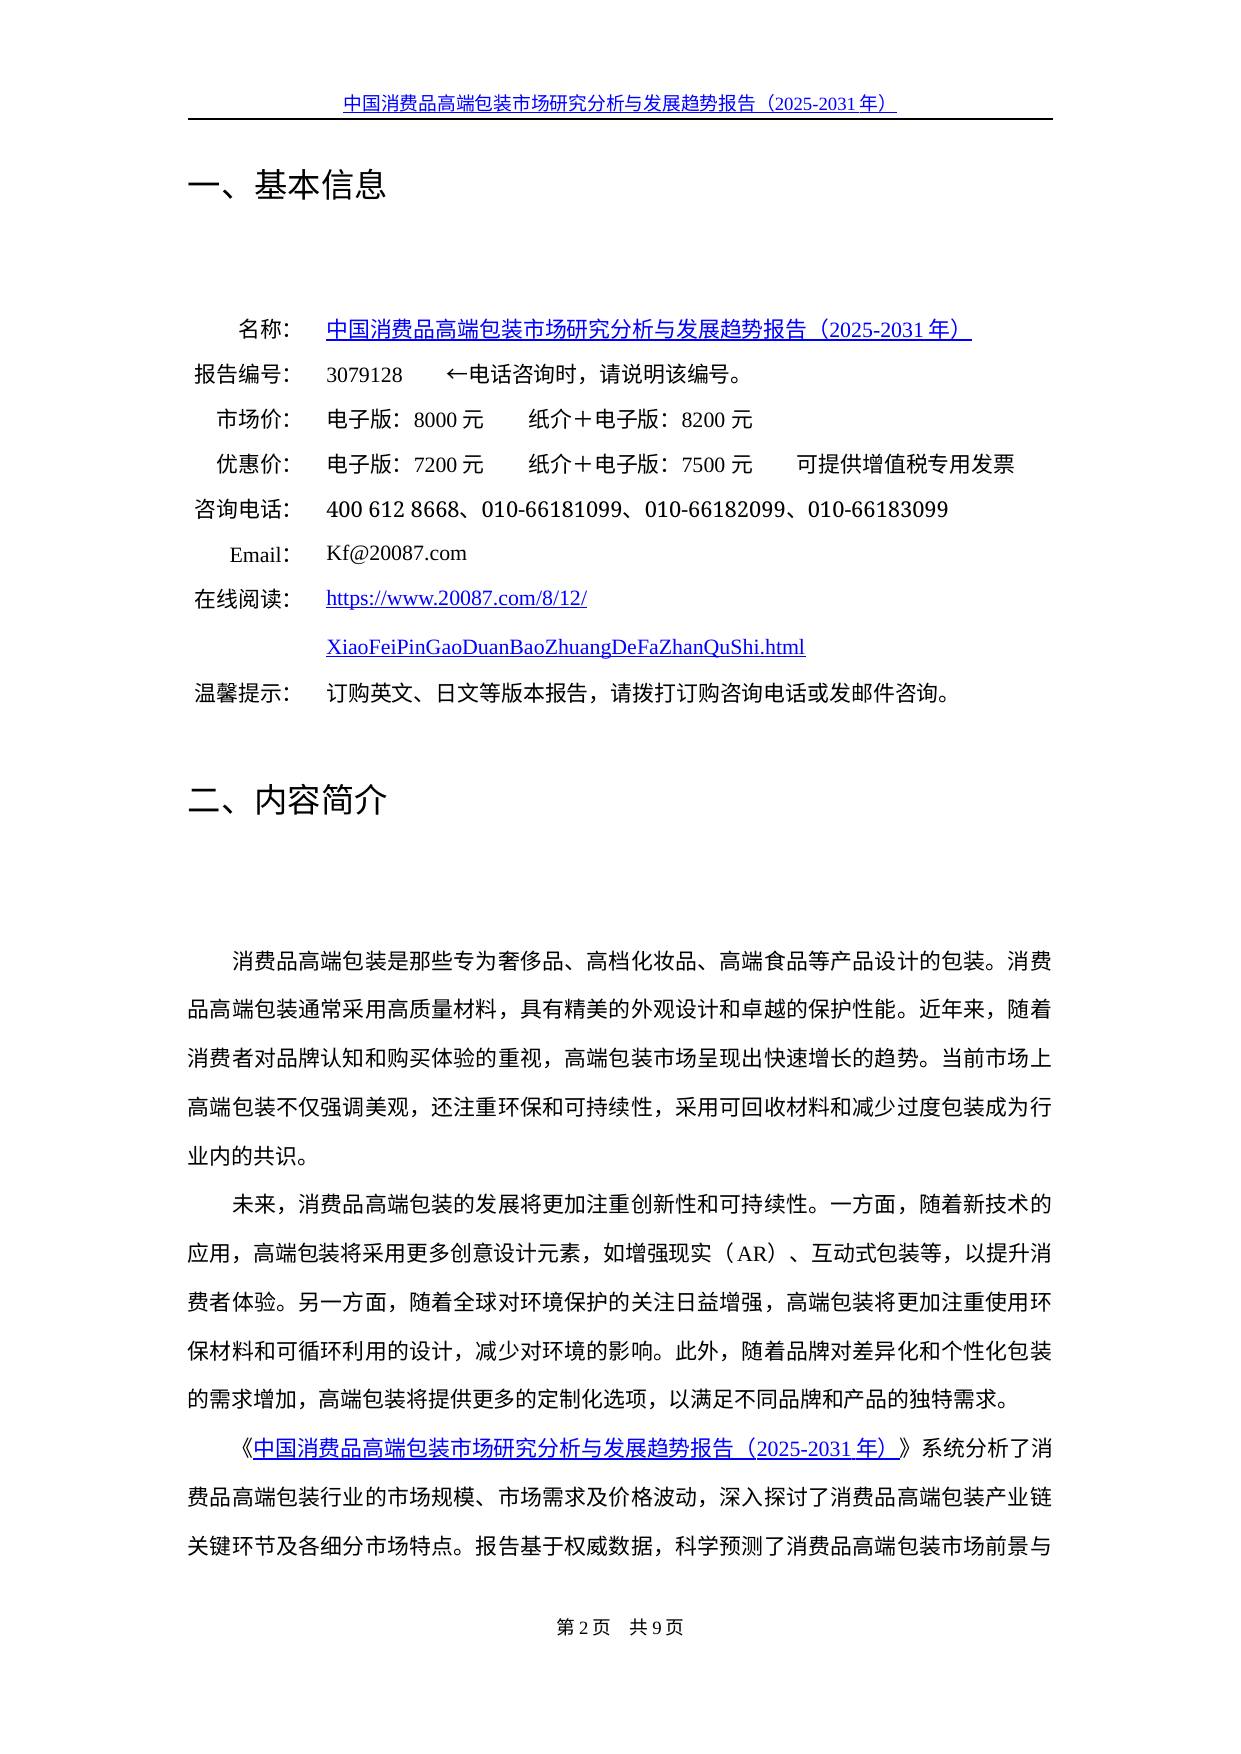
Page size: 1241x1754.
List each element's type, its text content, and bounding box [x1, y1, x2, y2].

title 二、内容简介 [187, 766, 1053, 831]
table_cell 报告编号： [167, 357, 315, 402]
table_cell 温馨提示： [167, 675, 315, 720]
table_cell 电子版：7200 元 纸介＋电子版：7500 元 可提供增值税专用发票 [315, 447, 1073, 492]
table_cell 400 612 8668、010-66181099、010-66182099、010-66183099 [315, 492, 1073, 537]
table_cell [315, 582, 1073, 675]
table_cell 订购英文、日文等版本报告，请拨打订购咨询电话或发邮件咨询。 [315, 675, 1073, 720]
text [187, 943, 1053, 1561]
table_cell 电子版：8000 元 纸介＋电子版：8200 元 [315, 402, 1073, 447]
table_cell 在线阅读： [167, 582, 315, 675]
table_cell 咨询电话： [167, 492, 315, 537]
table_header 中国消费品高端包装市场研究分析与发展趋势报告（2025-2031年） [315, 312, 1073, 357]
table_cell Kf@20087.com [315, 537, 1073, 582]
table_cell 优惠价： [167, 447, 315, 492]
table_header 名称： [167, 312, 315, 357]
title 一、基本信息 [187, 150, 1053, 215]
table_cell Email： [167, 537, 315, 582]
table_cell 市场价： [167, 402, 315, 447]
table_cell 3079128 ←电话咨询时，请说明该编号。 [315, 357, 1073, 402]
